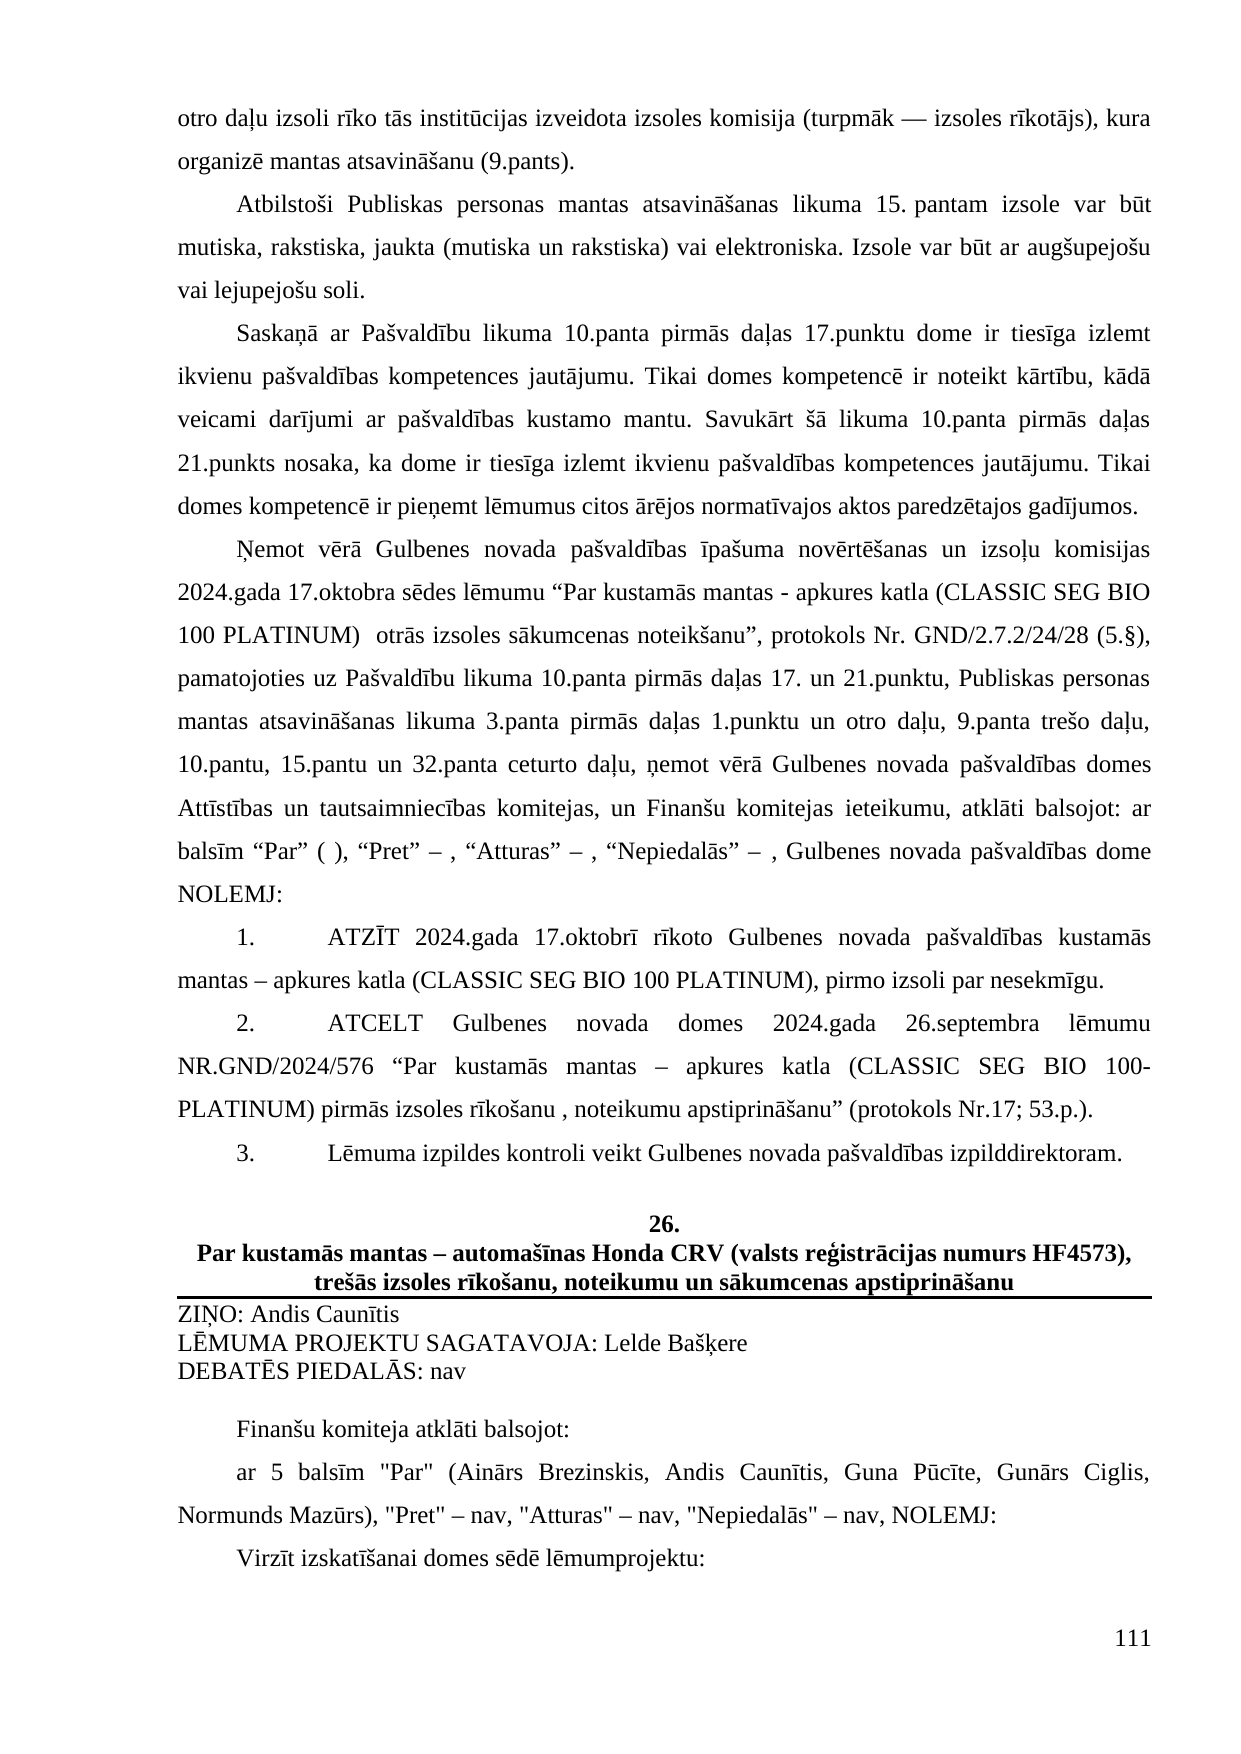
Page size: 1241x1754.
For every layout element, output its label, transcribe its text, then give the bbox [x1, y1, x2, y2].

text Atbilstoši Publiskas personas mantas atsavināšanas likuma 15. pantam izsole var būt mutiska, rakstiska, jaukta (mutiska un rakstiska) vai elektroniska. Izsole var būt ar augšupejošu vai lejupejošu soli. [177, 189, 1152, 304]
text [177, 103, 1152, 174]
text Virzīt izskatīšanai domes sēdē lēmumprojektu: [177, 1543, 1152, 1572]
list ATZĪT 2024.gada 17.oktobrī rīkoto Gulbenes novada pašvaldības kustamās mantas – apkures katla (CLASSIC SEG BIO 100 PLATINUM), pirmo izsoli par nesekmīgu. [177, 922, 1152, 994]
text DEBATĒS PIEDALĀS: nav [177, 1356, 1152, 1385]
text LĒMUMA PROJEKTU SAGATAVOJA: Lelde Bašķere [177, 1328, 1152, 1356]
text ar 5 balsīm "Par" (Ainārs Brezinskis, Andis Caunītis, Guna Pūcīte, Gunārs Ciglis, Normunds Mazūrs), "Pret" – nav, "Atturas" – nav, "Nepiedalās" – nav, NOLEMJ: [177, 1457, 1152, 1529]
text Finanšu komiteja atklāti balsojot: [177, 1414, 1152, 1443]
text 26. [177, 1209, 1152, 1238]
text Ņemot vērā Gulbenes novada pašvaldības īpašuma novērtēšanas un izsoļu komisijas 2024.gada 17.oktobra sēdes lēmumu “Par kustamās mantas - apkures katla (CLASSIC SEG BIO 100 PLATINUM) otrās izsoles sākumcenas noteikšanu”, protokols Nr. GND/2.7.2/24/28 (5.§), pamatojoties uz Pašvaldību likuma 10.panta pirmās daļas 17. un 21.punktu, Publiskas personas mantas atsavināšanas likuma 3.panta pirmās daļas 1.punktu un otro daļu, 9.panta trešo daļu, 10.pantu, 15.pantu un 32.panta ceturto daļu, ņemot vērā Gulbenes novada pašvaldības domes Attīstības un tautsaimniecības komitejas, un Finanšu komitejas ieteikumu, atklāti balsojot: ar balsīm “Par” ( ), “Pret” – , “Atturas” – , “Nepiedalās” – , Gulbenes novada pašvaldības dome NOLEMJ: [177, 534, 1152, 908]
text Par kustamās mantas – automašīnas Honda CRV (valsts reģistrācijas numurs HF4573), trešās izsoles rīkošanu, noteikumu un sākumcenas apstiprināšanu [177, 1238, 1152, 1296]
list Lēmuma izpildes kontroli veikt Gulbenes novada pašvaldības izpilddirektoram. [177, 1138, 1152, 1166]
text ZIŅO: Andis Caunītis [177, 1299, 1152, 1328]
text Saskaņā ar Pašvaldību likuma 10.panta pirmās daļas 17.punktu dome ir tiesīga izlemt ikvienu pašvaldības kompetences jautājumu. Tikai domes kompetencē ir noteikt kārtību, kādā veicami darījumi ar pašvaldības kustamo mantu. Savukārt šā likuma 10.panta pirmās daļas 21.punkts nosaka, ka dome ir tiesīga izlemt ikvienu pašvaldības kompetences jautājumu. Tikai domes kompetencē ir pieņemt lēmumus citos ārējos normatīvajos aktos paredzētajos gadījumos. [177, 318, 1152, 519]
list ATCELT Gulbenes novada domes 2024.gada 26.septembra lēmumu NR.GND/2024/576 “Par kustamās mantas – apkures katla (CLASSIC SEG BIO 100-PLATINUM) pirmās izsoles rīkošanu , noteikumu apstiprināšanu” (protokols Nr.17; 53.p.). [177, 1008, 1152, 1123]
